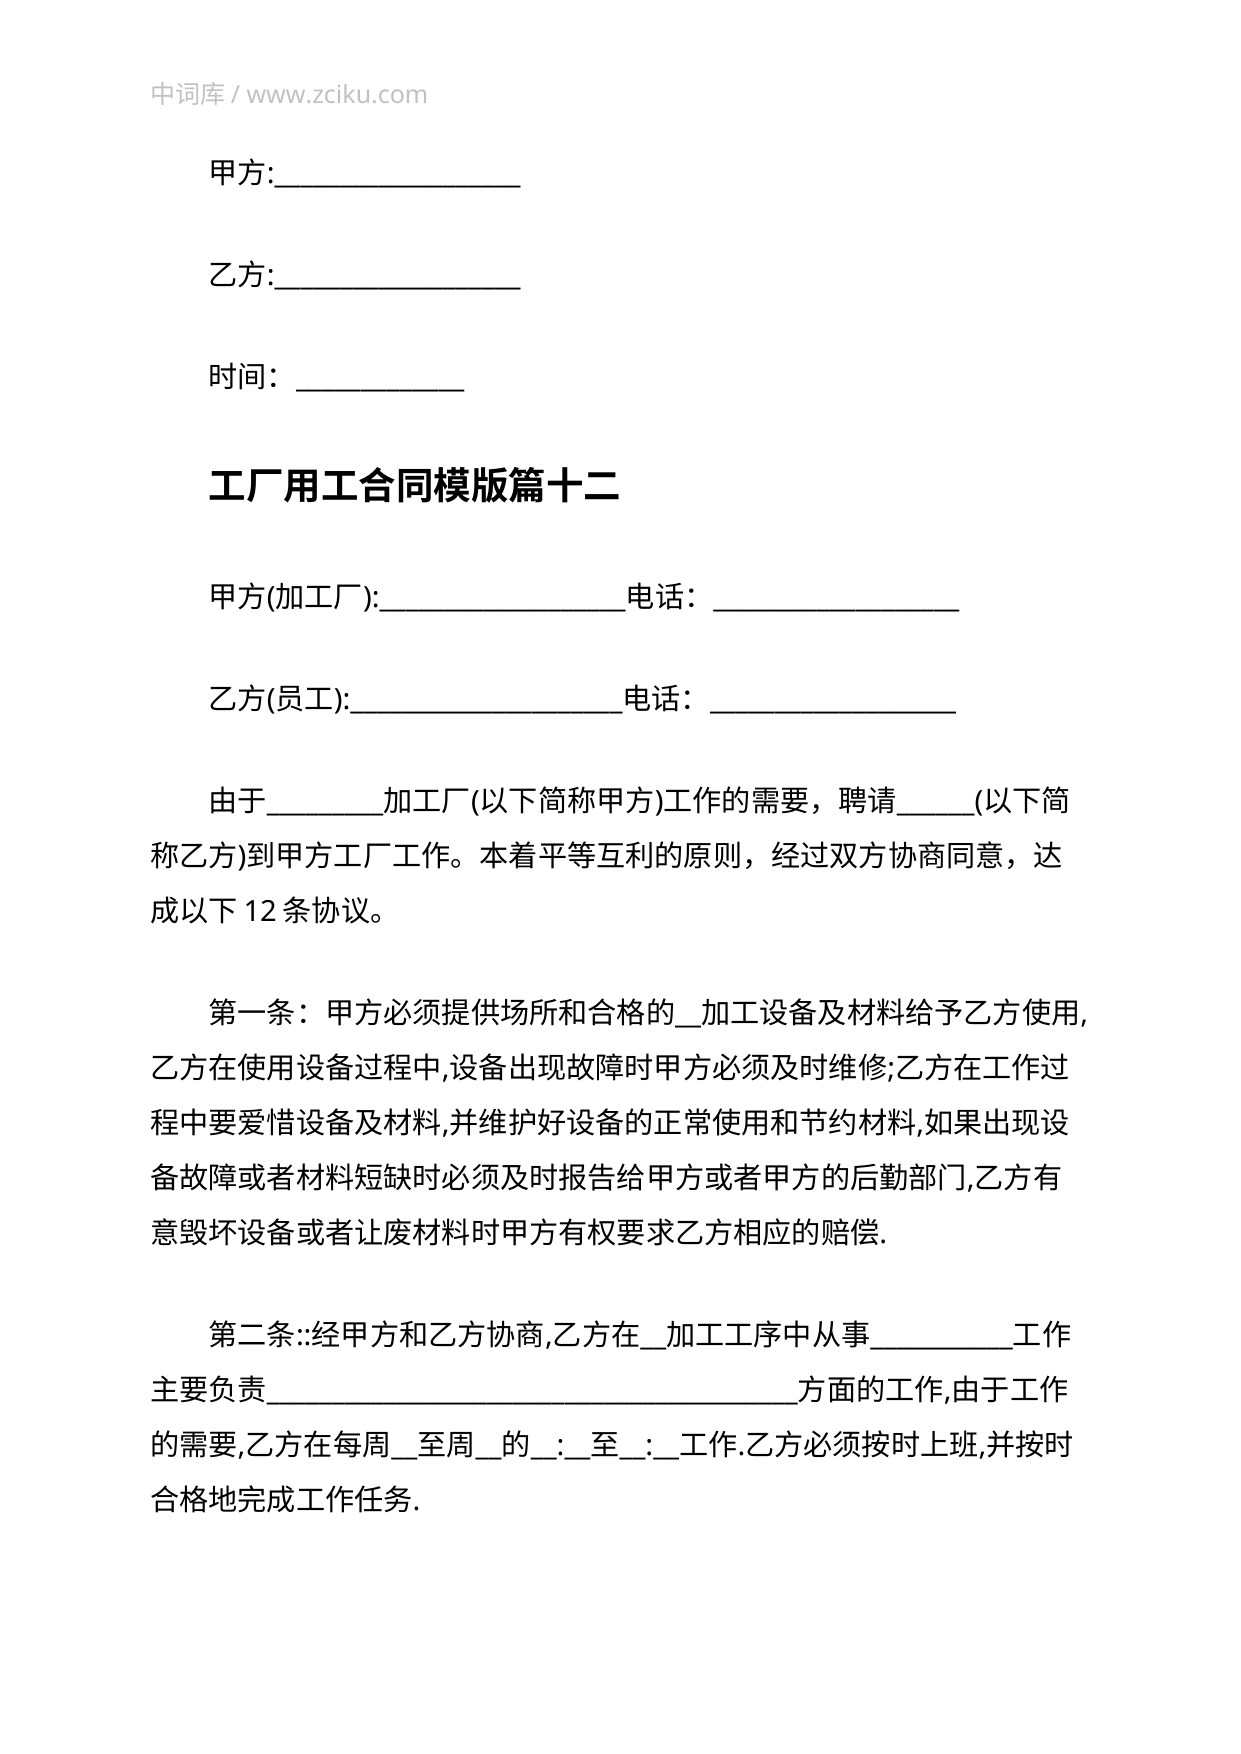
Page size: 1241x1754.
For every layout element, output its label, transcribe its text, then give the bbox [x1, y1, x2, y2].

text 工厂用工合同模版篇十二 [150, 456, 1090, 510]
text 甲方(加工厂):___________________电话：___________________ [150, 573, 1090, 616]
text 甲方:___________________ [150, 150, 1090, 192]
text 第二条::经甲方和乙方协商,乙方在__加工工序中从事___________工作主要负责_________________________________________方面的工作,由于工作的需要,乙方在每周__至周__的__:__至__:__工作.乙方必须按时上班,并按时合格地完成工作任务. [150, 1311, 1090, 1519]
text 乙方(员工):_____________________电话：___________________ [150, 675, 1090, 718]
text 乙方:___________________ [150, 252, 1090, 294]
text 时间：_____________ [150, 354, 1090, 396]
text 由于_________加工厂(以下简称甲方)工作的需要，聘请______(以下简称乙方)到甲方工厂工作。本着平等互利的原则，经过双方协商同意，达成以下12条协议。 [150, 777, 1090, 930]
text 第一条：甲方必须提供场所和合格的__加工设备及材料给予乙方使用,乙方在使用设备过程中,设备出现故障时甲方必须及时维修;乙方在工作过程中要爱惜设备及材料,并维护好设备的正常使用和节约材料,如果出现设备故障或者材料短缺时必须及时报告给甲方或者甲方的后勤部门,乙方有意毁坏设备或者让废材料时甲方有权要求乙方相应的赔偿. [150, 989, 1090, 1252]
